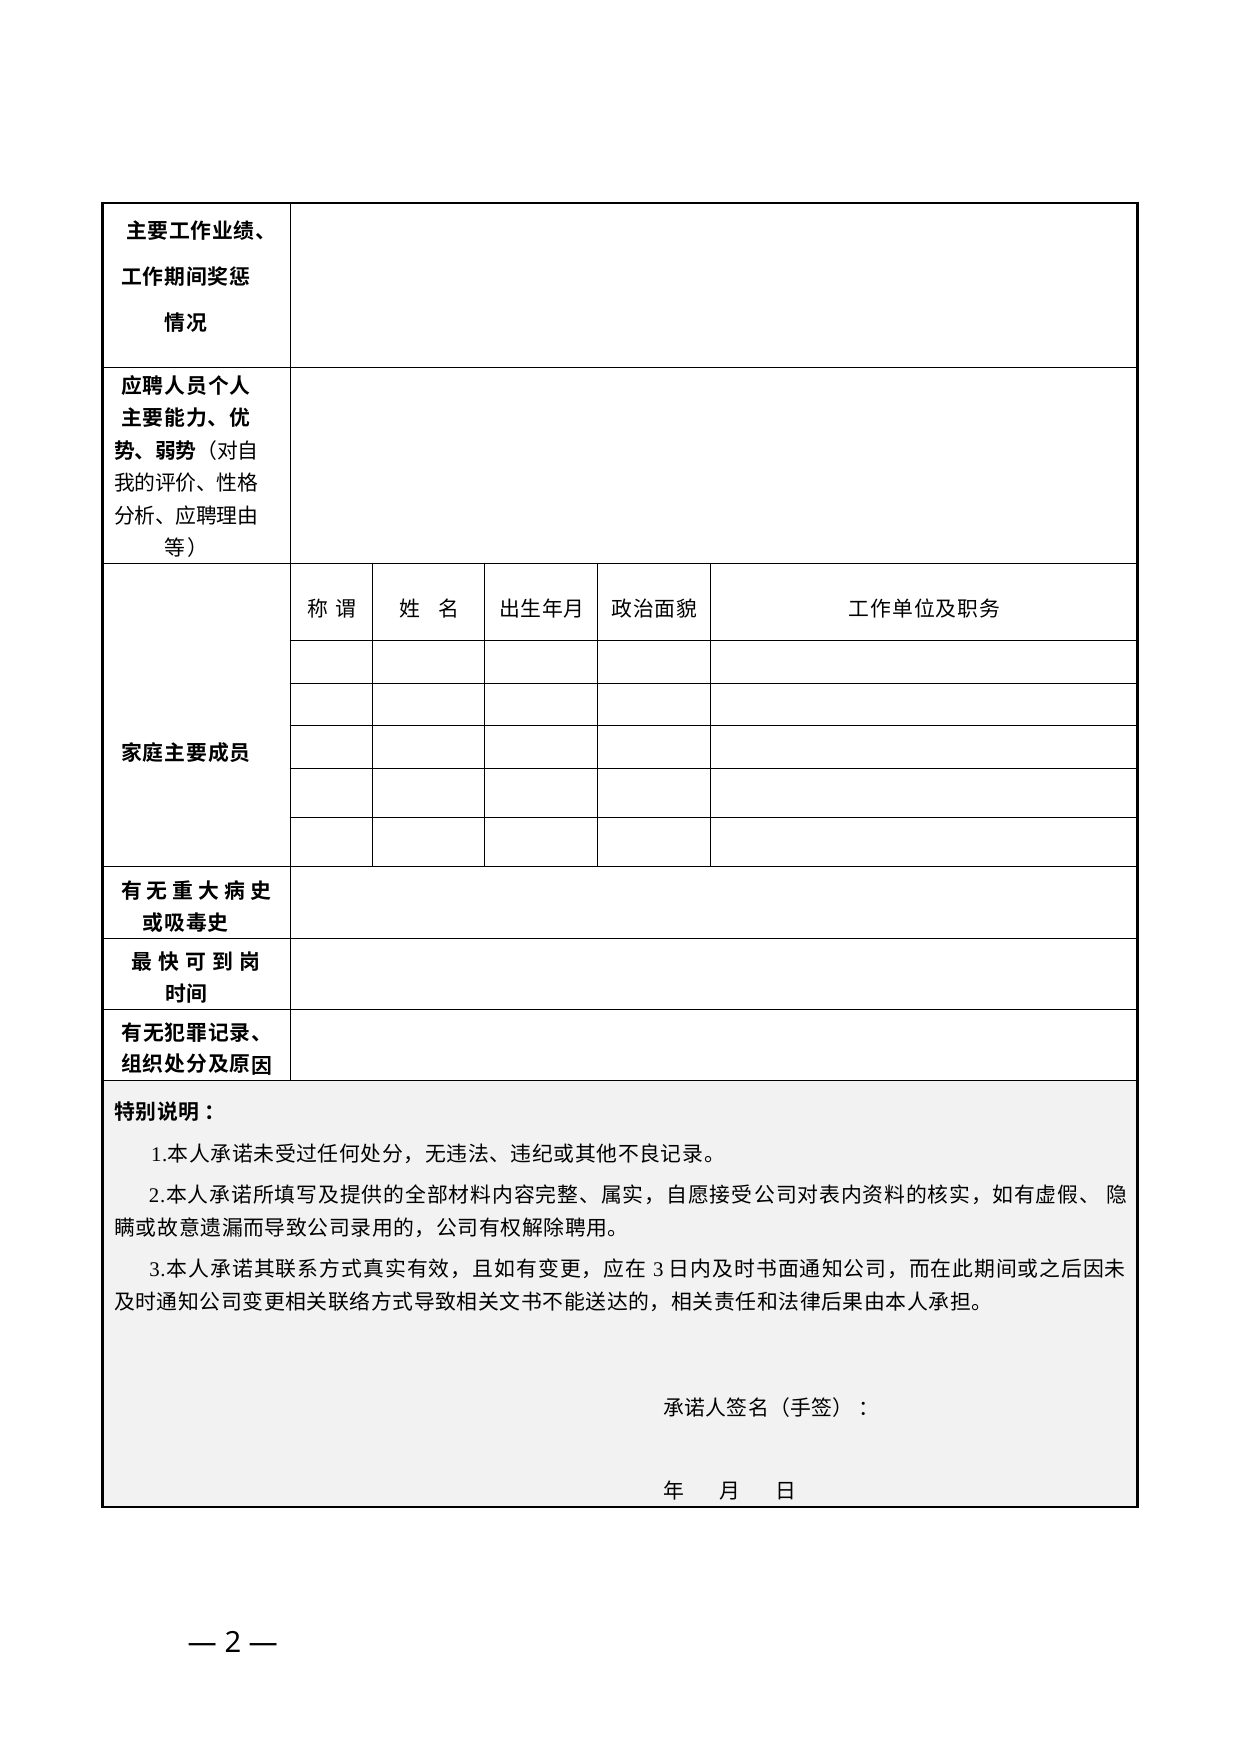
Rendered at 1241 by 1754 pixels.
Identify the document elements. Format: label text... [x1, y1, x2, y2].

table_cell [598, 769, 710, 817]
table_cell 称 谓 [291, 564, 372, 640]
table_cell [485, 641, 597, 683]
table_cell [291, 726, 372, 768]
table_cell [485, 684, 597, 725]
table_cell 家庭主要成员 [104, 564, 290, 866]
table_cell [598, 641, 710, 683]
table_header [291, 204, 1136, 367]
table_cell [291, 1010, 1136, 1079]
table_cell 出生年月 [485, 564, 597, 640]
table_cell [485, 726, 597, 768]
table_cell [598, 726, 710, 768]
table_cell 应聘人员个人 主要能力、优 势、弱势（对自 我的评价、性格 分析、应聘理由 等） [104, 368, 290, 563]
table_cell 有无重大病史 或吸毒史 [104, 867, 290, 938]
table_cell 政治面貌 [598, 564, 710, 640]
table_cell [291, 684, 372, 725]
table_cell [485, 818, 597, 866]
table_cell [711, 726, 1136, 768]
table_cell [373, 726, 484, 768]
table_cell [711, 684, 1136, 725]
table_cell [711, 818, 1136, 866]
table_cell [291, 769, 372, 817]
table_cell [598, 818, 710, 866]
table_cell [373, 641, 484, 683]
table_cell [291, 641, 372, 683]
table_header 主要工作业绩、 工作期间奖惩 情况 [104, 204, 290, 367]
table_cell 最快可到岗 时间 [104, 939, 290, 1009]
table_cell [485, 769, 597, 817]
table_cell [711, 641, 1136, 683]
table_cell 工作单位及职务 [711, 564, 1136, 640]
table_cell [291, 939, 1136, 1009]
table_cell 有无犯罪记录、 组织处分及原因 [104, 1010, 290, 1079]
table_cell [373, 818, 484, 866]
table_cell [711, 769, 1136, 817]
table_cell 姓 名 [373, 564, 484, 640]
table_cell 特别说明 ： 1.本人承诺未受过任何处分，无违法、违纪或其他不良记录。 2.本人承诺所填写及提供的全部材料内容完整、属实，自愿接受公司对表内资料的核实，如有虚假、 隐瞒或故意遗漏而导致公司录用的，公司有权解除聘用。 3.本人承诺其联系方式真实有效，且如有变更，应在3日内及时书面通知公司，而在此期间或之后因未及时通知公司变更相关联络方式导致相关文书不能送达的，相关责任和法律后果由本人承担。 承诺人签名（手签） ： 年 月 日 [104, 1081, 1136, 1506]
table_cell [291, 368, 1136, 563]
table_cell [291, 818, 372, 866]
table_cell [373, 769, 484, 817]
table_cell [598, 684, 710, 725]
table_cell [291, 867, 1136, 938]
table_cell [373, 684, 484, 725]
